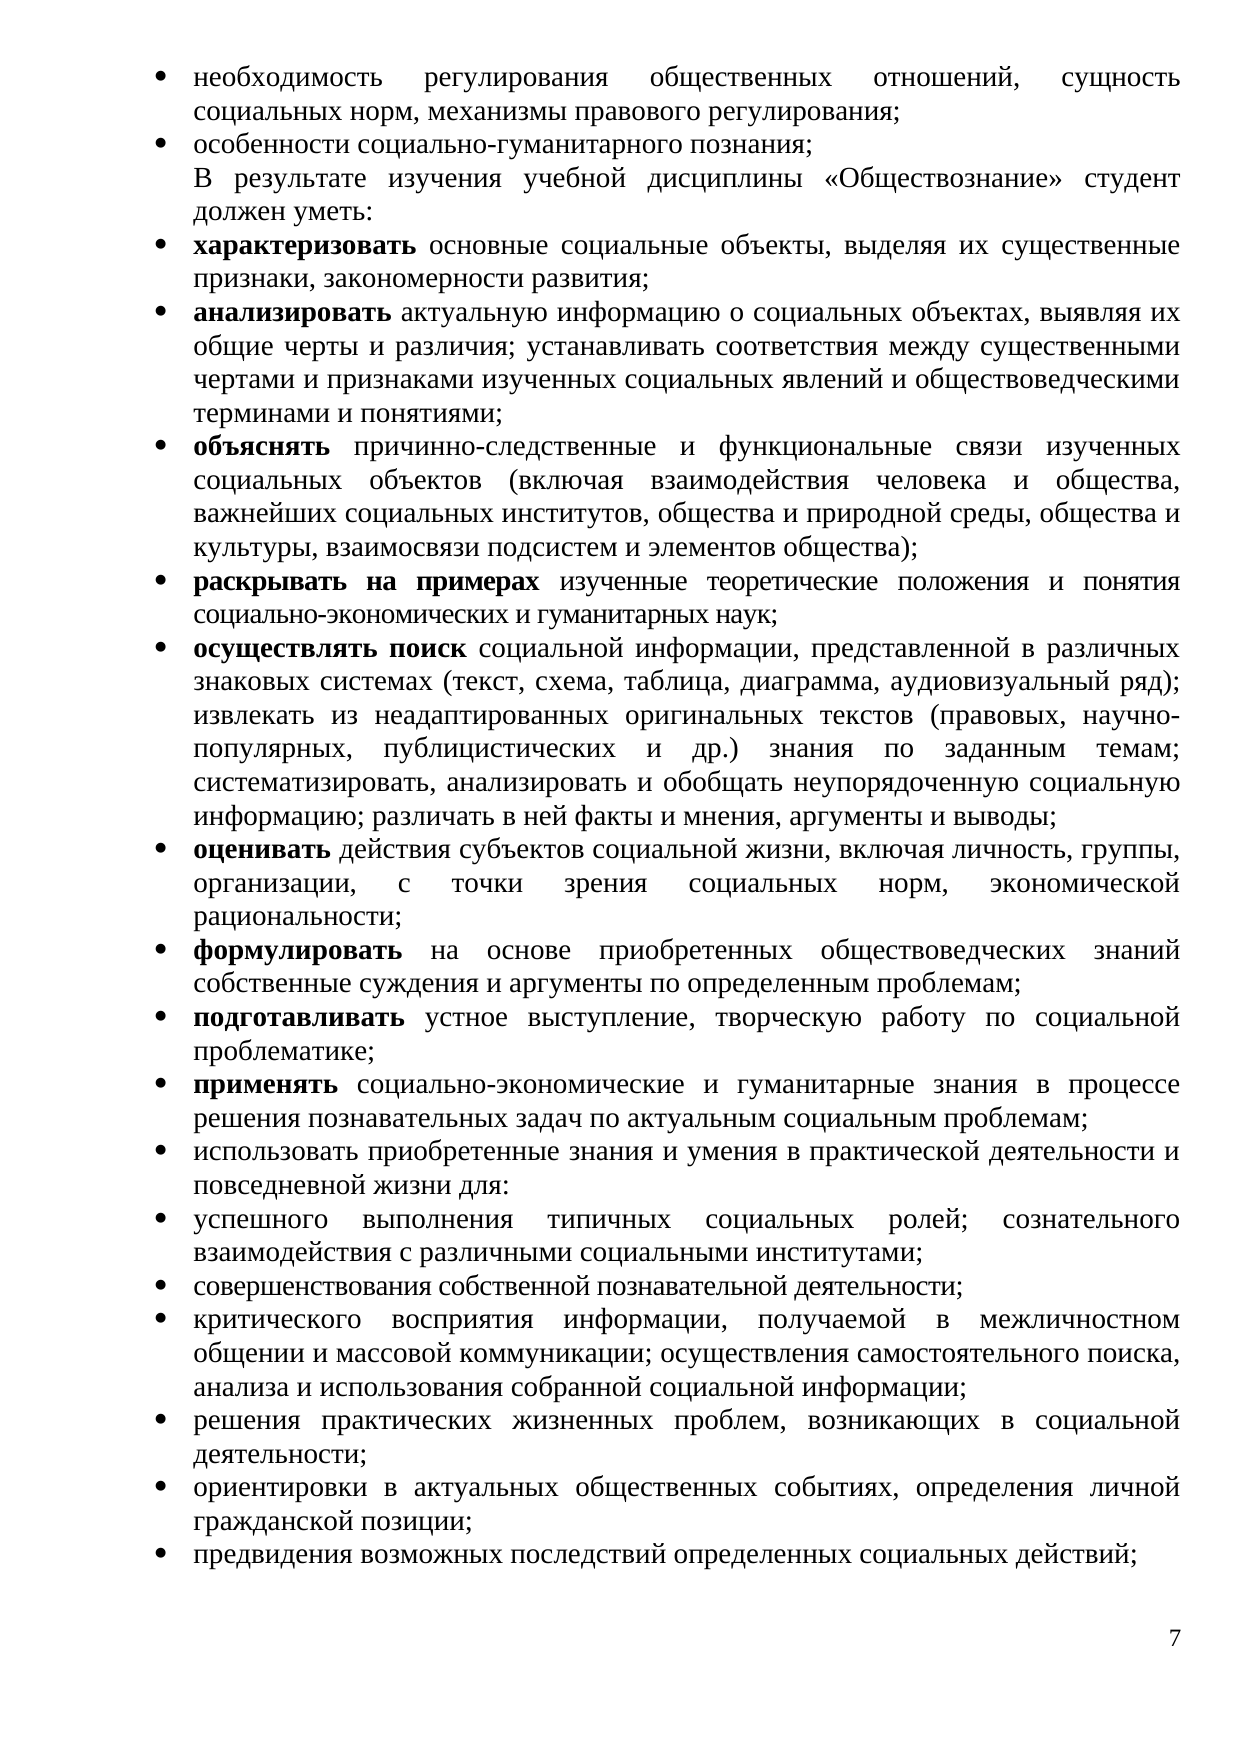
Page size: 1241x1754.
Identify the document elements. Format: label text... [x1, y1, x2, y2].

list формулировать на основе приобретенных обществоведческих знаний собственные суждения и аргументы по определенным проблемам; [156, 932, 1181, 999]
list решения практических жизненных проблем, возникающих в социальной деятельности; [156, 1402, 1181, 1469]
list предвидения возможных последствий определенных социальных действий; [156, 1537, 1181, 1570]
list раскрывать на примерах изученные теоретические положения и понятия социально-экономических и гуманитарных наук; [156, 563, 1181, 630]
list оценивать действия субъектов социальной жизни, включая личность, группы, организации, с точки зрения социальных норм, экономической рациональности; [156, 831, 1181, 932]
list применять социально-экономические и гуманитарные знания в процессе решения познавательных задач по актуальным социальным проблемам; [156, 1066, 1181, 1133]
text В результате изучения учебной дисциплины «Обществознание» студент должен уметь: [193, 160, 1181, 227]
list критического восприятия информации, получаемой в межличностном общении и массовой коммуникации; осуществления самостоятельного поиска, анализа и использования собранной социальной информации; [156, 1302, 1181, 1402]
list совершенствования собственной познавательной деятельности; [156, 1268, 1181, 1302]
list осуществлять поиск социальной информации, представленной в различных знаковых системах (текст, схема, таблица, диаграмма, аудиовизуальный ряд); извлекать из неадаптированных оригинальных текстов (правовых, научно-популярных, публицистических и др.) знания по заданным темам; систематизировать, анализировать и обобщать неупорядоченную социальную информацию; различать в ней факты и мнения, аргументы и выводы; [156, 630, 1181, 831]
list анализировать актуальную информацию о социальных объектах, выявляя их общие черты и различия; устанавливать соответствия между существенными чертами и признаками изученных социальных явлений и обществоведческими терминами и понятиями; [156, 294, 1181, 428]
list успешного выполнения типичных социальных ролей; сознательного взаимодействия с различными социальными институтами; [156, 1201, 1181, 1268]
list характеризовать основные социальные объекты, выделяя их существенные признаки, закономерности развития; [156, 227, 1181, 294]
list необходимость регулирования общественных отношений, сущность социальных норм, механизмы правового регулирования; [156, 59, 1181, 126]
list особенности социально-гуманитарного познания; [156, 126, 1181, 160]
list подготавливать устное выступление, творческую работу по социальной проблематике; [156, 999, 1181, 1066]
list использовать приобретенные знания и умения в практической деятельности и повседневной жизни для: [156, 1133, 1181, 1201]
list объяснять причинно-следственные и функциональные связи изученных социальных объектов (включая взаимодействия человека и общества, важнейших социальных институтов, общества и природной среды, общества и культуры, взаимосвязи подсистем и элементов общества); [156, 428, 1181, 563]
list ориентировки в актуальных общественных событиях, определения личной гражданской позиции; [156, 1469, 1181, 1537]
